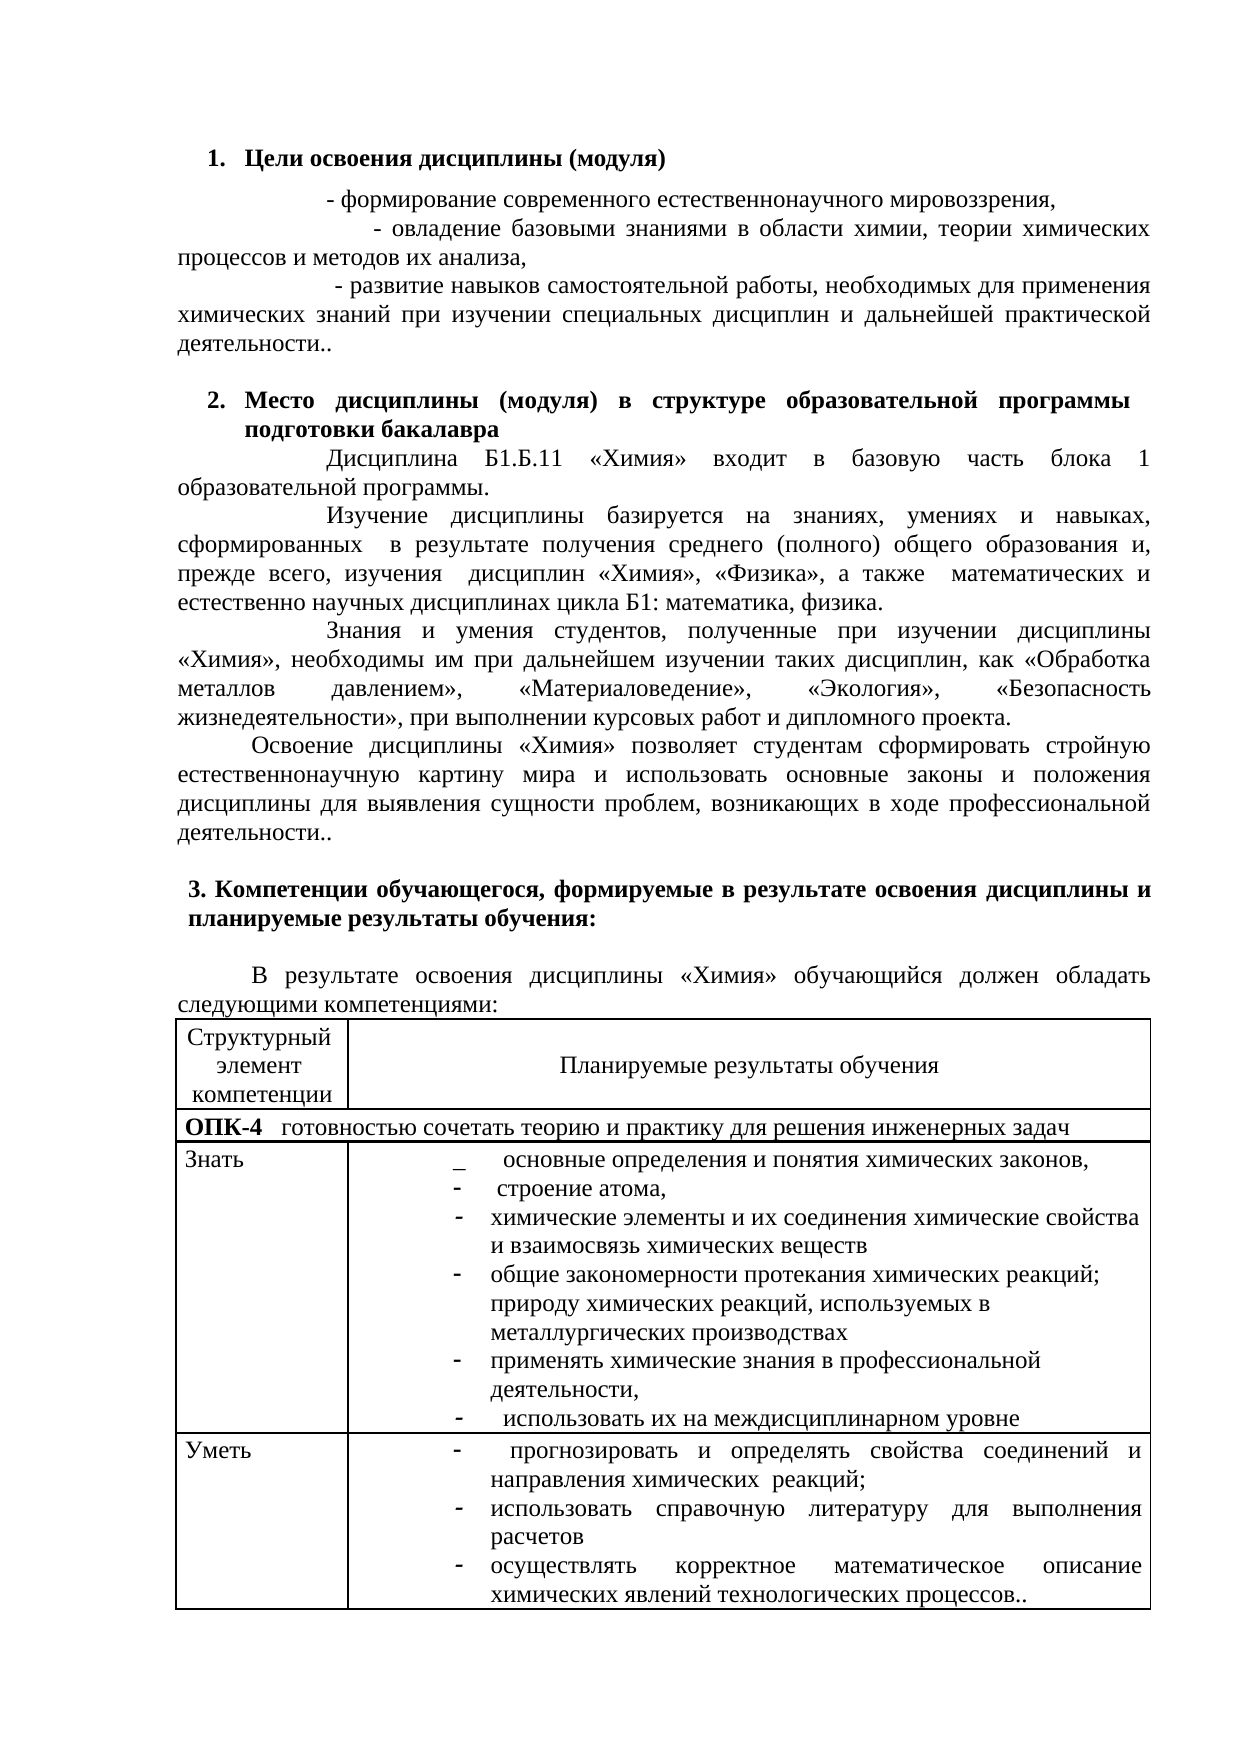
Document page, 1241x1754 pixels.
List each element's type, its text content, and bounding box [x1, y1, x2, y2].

text - формирование современного естественнонаучного мировоззрения, [177, 184, 1152, 213]
text 3. Компетенции обучающегося, формируемые в результате освоения дисциплины и планируемые результаты обучения: [188, 874, 1152, 932]
table_header Структурный элемент компетенции [177, 1020, 347, 1108]
list Дисциплина Б1.Б.11 «Химия» входит в базовую часть блока 1 образовательной программы. [177, 443, 1152, 501]
table_header Планируемые результаты обучения [349, 1020, 1150, 1108]
list Освоение дисциплины «Химия» позволяет студентам сформировать стройную естественнонаучную картину мира и использовать основные законы и положения дисциплины для выявления сущности проблем, возникающих в ходе профессиональной деятельности.. [177, 731, 1152, 846]
table_cell Знать [177, 1143, 347, 1432]
table_cell ОПК-4 готовностью сочетать теорию и практику для решения инженерных задач [177, 1110, 1150, 1140]
table_cell _ основные определения и понятия химических законов, строение атома, химические элементы и их соединения химические свойства и взаимосвязь химических веществ общие закономерности протекания химических реакций; природу химических реакций, используемых в металлургических производствах применять химические знания в профессиональной деятельности, использовать их на междисциплинарном уровне [349, 1143, 1150, 1432]
list Изучение дисциплины базируется на знаниях, умениях и навыках, сформированных в результате получения среднего (полного) общего образования и, прежде всего, изучения дисциплин «Химия», «Физика», а также математических и естественно научных дисциплинах цикла Б1: математика, физика. [177, 501, 1152, 616]
text В результате освоения дисциплины «Химия» обучающийся должен обладать следующими компетенциями: [177, 961, 1152, 1018]
list Цели освоения дисциплины (модуля) [207, 143, 1152, 172]
list Место дисциплины (модуля) в структуре образовательной программы подготовки бакалавра [207, 386, 1152, 443]
table_cell прогнозировать и определять свойства соединений и направления химических реакций; использовать справочную литературу для выполнения расчетов осуществлять корректное математическое описание химических явлений технологических процессов.. [349, 1434, 1150, 1608]
text - овладение базовыми знаниями в области химии, теории химических процессов и методов их анализа, [177, 213, 1152, 271]
table_cell Уметь [177, 1434, 347, 1608]
text - развитие навыков самостоятельной работы, необходимых для применения химических знаний при изучении специальных дисциплин и дальнейшей практической деятельности.. [177, 271, 1152, 357]
list Знания и умения студентов, полученные при изучении дисциплины «Химия», необходимы им при дальнейшем изучении таких дисциплин, как «Обработка металлов давлением», «Материаловедение», «Экология», «Безопасность жизнедеятельности», при выполнении курсовых работ и дипломного проекта. [177, 616, 1152, 731]
